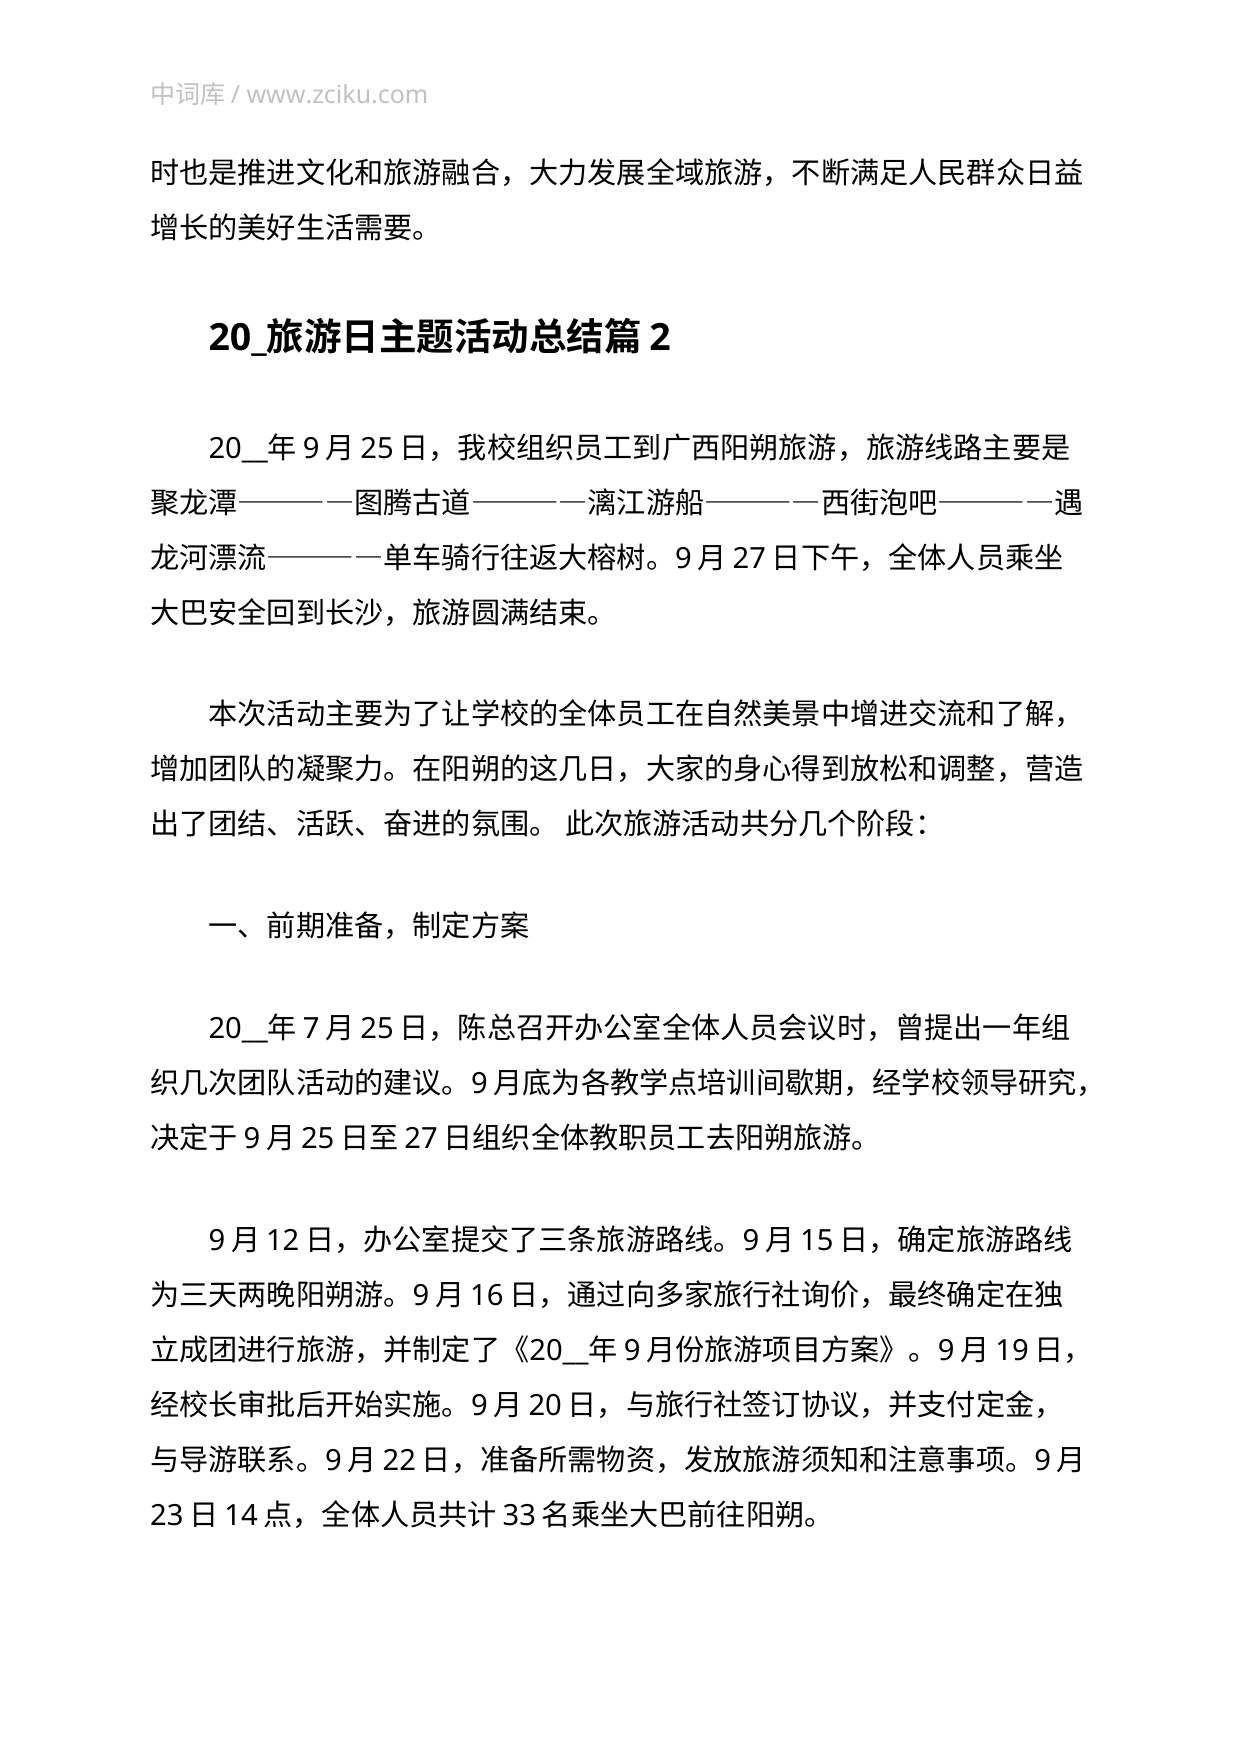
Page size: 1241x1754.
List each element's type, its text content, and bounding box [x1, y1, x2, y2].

text 一、前期准备，制定方案 [150, 902, 1090, 945]
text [150, 150, 1090, 247]
text 20__年7月25日，陈总召开办公室全体人员会议时，曾提出一年组织几次团队活动的建议。9月底为各教学点培训间歇期，经学校领导研究，决定于9月25日至27日组织全体教职员工去阳朔旅游。 [150, 1004, 1090, 1157]
text 20__年9月25日，我校组织员工到广西阳朔旅游，旅游线路主要是聚龙潭————图腾古道————漓江游船————西街泡吧————遇龙河漂流————单车骑行往返大榕树。9月27日下午，全体人员乘坐大巴安全回到长沙，旅游圆满结束。 [150, 424, 1090, 631]
text 本次活动主要为了让学校的全体员工在自然美景中增进交流和了解，增加团队的凝聚力。在阳朔的这几日，大家的身心得到放松和调整，营造出了团结、活跃、奋进的氛围。 此次旅游活动共分几个阶段： [150, 691, 1090, 843]
text 20_旅游日主题活动总结篇2 [150, 307, 1090, 361]
text 9月12日，办公室提交了三条旅游路线。9月15日，确定旅游路线为三天两晚阳朔游。9月16日，通过向多家旅行社询价，最终确定在独立成团进行旅游，并制定了《20__年9月份旅游项目方案》。9月19日，经校长审批后开始实施。9月20日，与旅行社签订协议，并支付定金，与导游联系。9月22日，准备所需物资，发放旅游须知和注意事项。9月23日14点，全体人员共计33名乘坐大巴前往阳朔。 [150, 1216, 1090, 1534]
